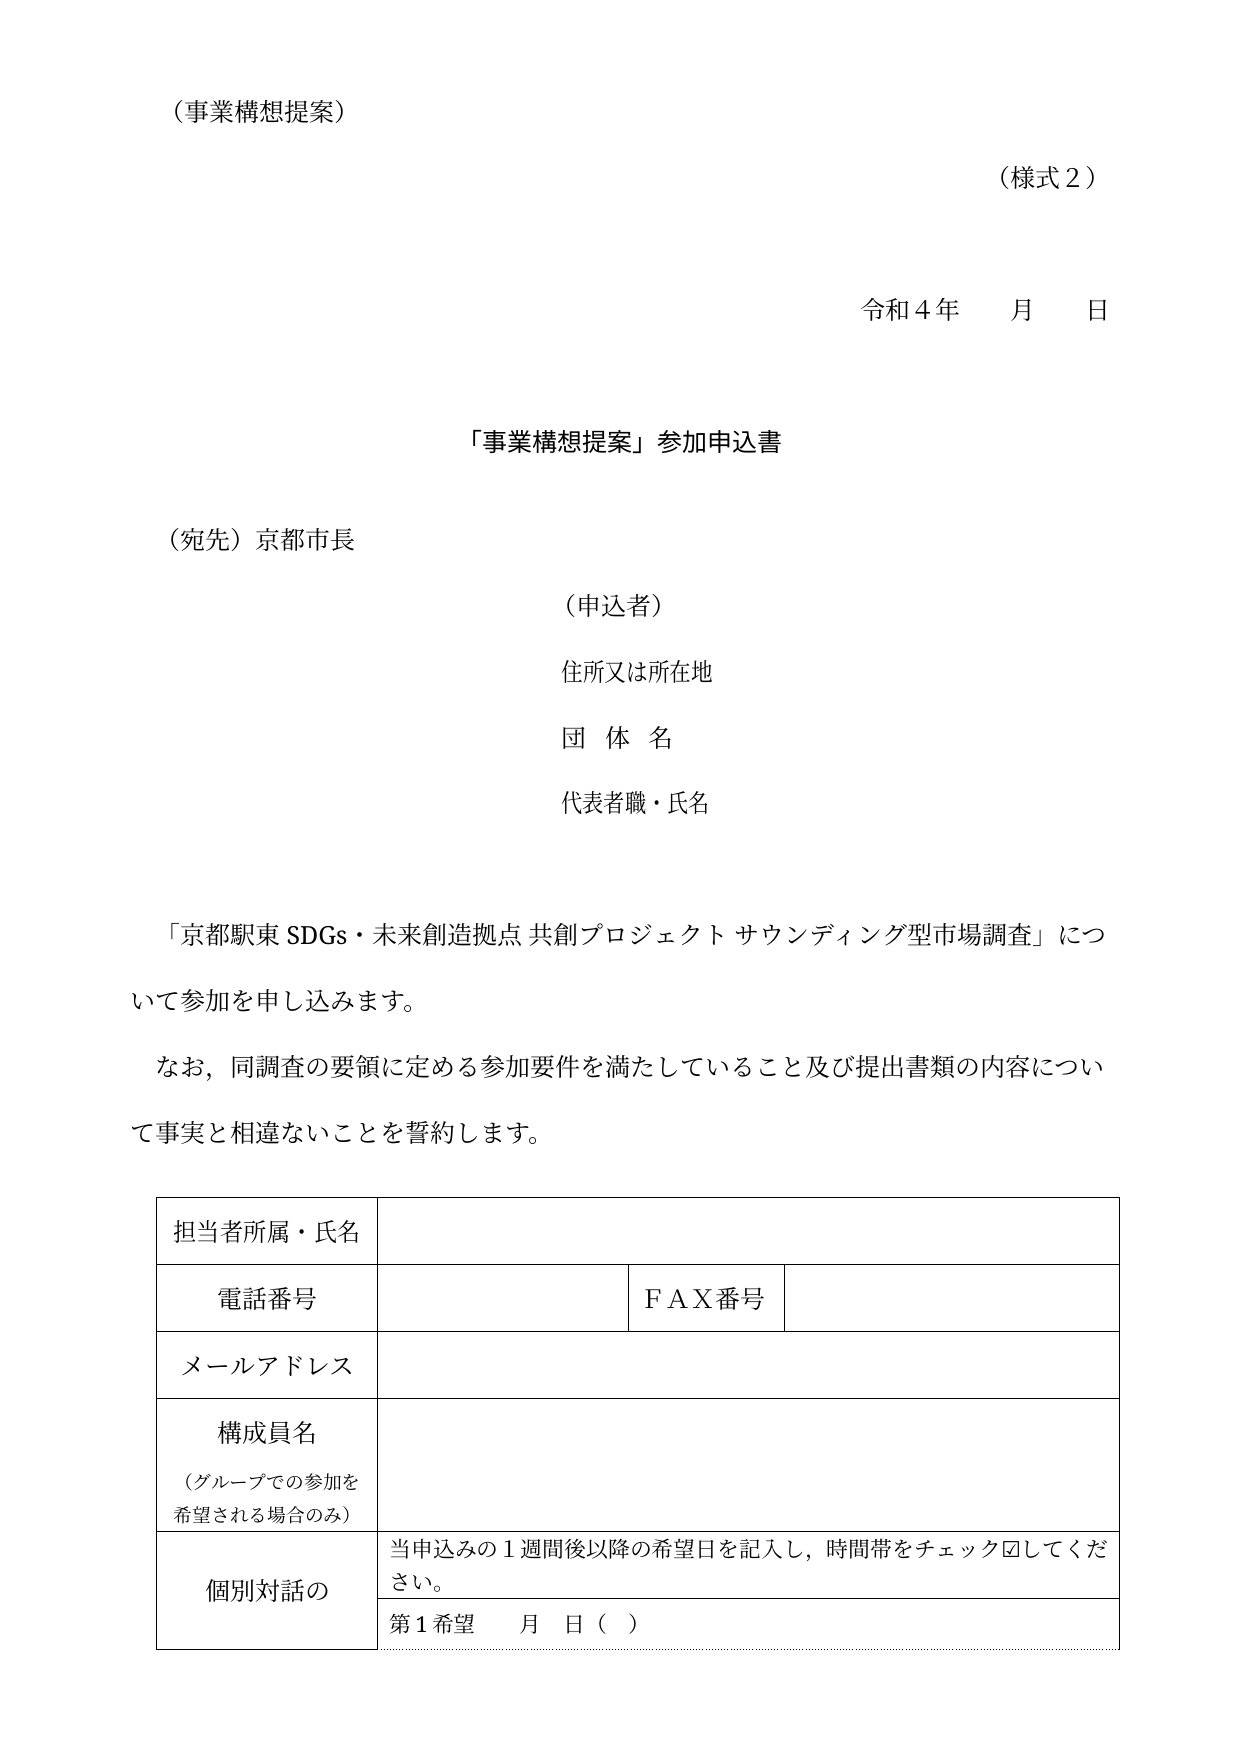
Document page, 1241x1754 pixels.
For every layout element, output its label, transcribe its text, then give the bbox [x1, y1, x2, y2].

table_cell [378, 1332, 1119, 1398]
text （事業構想提案） [159, 78, 1096, 144]
table_cell 個別対話の 希望日 [157, 1532, 377, 1648]
table_cell ＦＡＸ番号 [629, 1265, 784, 1331]
text なお，同調査の要領に定める参加要件を満たしていること及び提出書類の内容について事実と相違ないことを誓約します。 [130, 1033, 1110, 1164]
table_cell [378, 1265, 628, 1331]
text 団体名 [561, 703, 1110, 769]
table_cell 電話番号 [157, 1265, 377, 1331]
text 令和４年 月 日 [130, 276, 1110, 341]
table_header 担当者所属・氏名 [157, 1198, 377, 1264]
text 代表者職・氏名 [561, 769, 1110, 835]
table_cell [378, 1399, 1119, 1531]
text 「事業構想提案」参加申込書 [130, 407, 1110, 473]
text 「京都駅東 SDGs・未来創造拠点 共創プロジェクト サウンディング型市場調査」について参加を申し込みます。 [130, 901, 1110, 1033]
table_cell メールアドレス [157, 1332, 377, 1398]
table_cell 当申込みの１週間後以降の希望日を記入し，時間帯をチェック☑してください。 [378, 1532, 1119, 1597]
table_header [378, 1198, 1119, 1264]
text 住所又は所在地 [561, 638, 1110, 703]
text （申込者） [130, 572, 1110, 638]
table_cell 構成員名 （グループでの参加を希望される場合のみ） [157, 1399, 377, 1531]
text （宛先）京都市長 [130, 506, 1110, 572]
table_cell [378, 1599, 1119, 1648]
table_cell [785, 1265, 1119, 1331]
text （様式２） [130, 144, 1110, 210]
